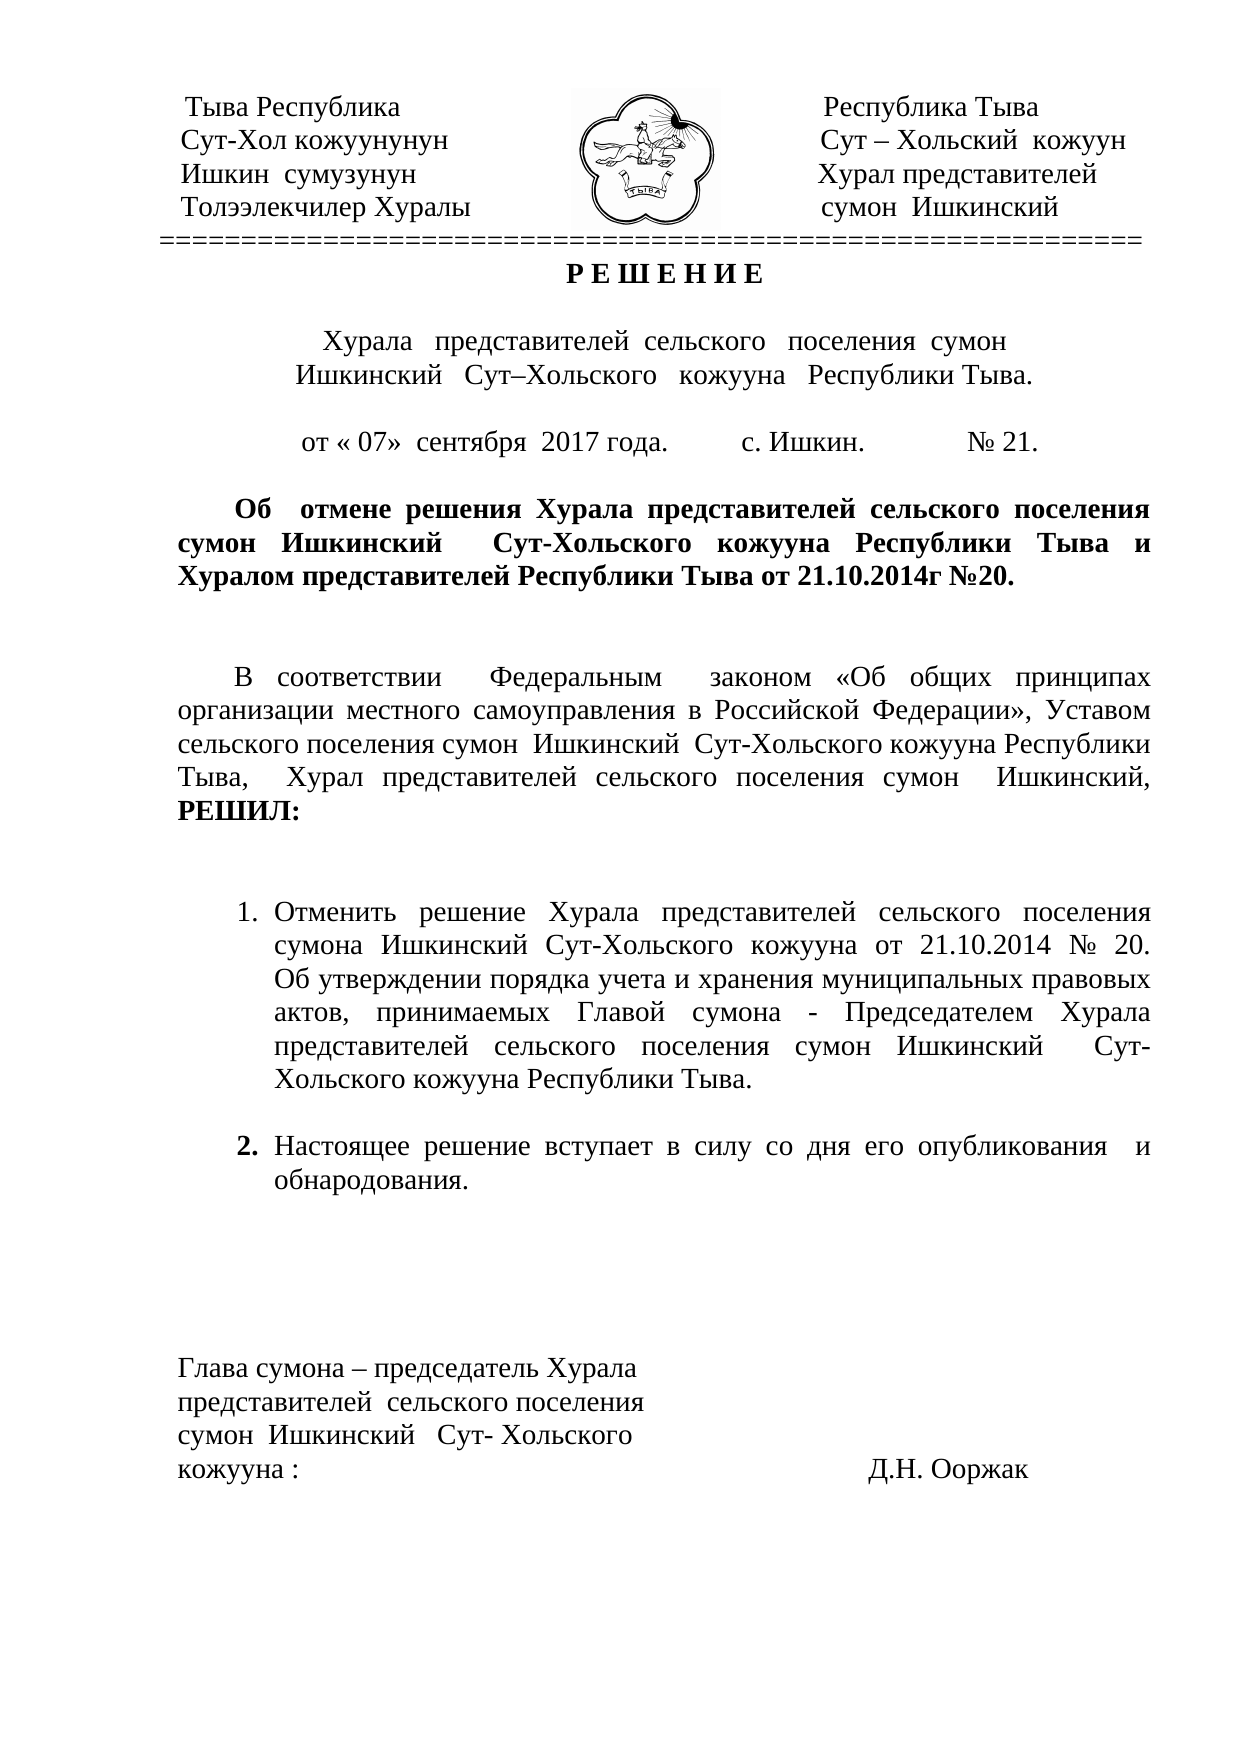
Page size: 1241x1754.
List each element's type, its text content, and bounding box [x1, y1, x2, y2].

text Об отмене решения Хурала представителей сельского поселения сумон Ишкинский Сут-Хольского кожууна Республики Тыва и Хуралом представителей Республики Тыва от 21.10.2014г №20. [177, 491, 1152, 592]
text Тыва Республика Республика Тыва [721, 89, 1152, 122]
text Глава сумона – председатель Хурала [177, 1350, 1152, 1384]
text представителей сельского поселения [177, 1384, 1152, 1417]
text Сут-Хол кожуунунун Сут – Хольский кожуун [158, 122, 571, 156]
text Хурала представителей сельского поселения сумон [177, 323, 1152, 357]
text Толээлекчилер Хуралы сумон Ишкинский [721, 189, 1152, 223]
list Настоящее решение вступает в силу со дня его опубликования и обнародования. [236, 1128, 1152, 1196]
text Ишкин сумузунун Хурал представителей [721, 156, 1152, 189]
text сумон Ишкинский Сут- Хольского [177, 1417, 1152, 1451]
text Сут-Хол кожуунунун Сут – Хольский кожуун [721, 122, 1152, 156]
text Тыва Республика Республика Тыва [177, 89, 571, 122]
text Р Е Ш Е Н И Е [177, 256, 1152, 290]
text ============================================================ [158, 223, 1152, 256]
text от « 07» сентября 2017 года. с. Ишкин. № 21. [177, 424, 1152, 458]
text Ишкин сумузунун Хурал представителей [158, 156, 571, 189]
text В соответствии Федеральным законом «Об общих принципах организации местного самоуправления в Российской Федерации», Уставом сельского поселения сумон Ишкинский Сут-Хольского кожууна Республики Тыва, Хурал представителей сельского поселения сумон Ишкинский, РЕШИЛ: [177, 659, 1152, 827]
text Толээлекчилер Хуралы сумон Ишкинский [158, 189, 571, 223]
picture [571, 88, 721, 231]
list Отменить решение Хурала представителей сельского поселения сумона Ишкинский Сут-Хольского кожууна от 21.10.2014 № 20. Об утверждении порядка учета и хранения муниципальных правовых актов, принимаемых Главой сумона - Председателем Хурала представителей сельского поселения сумон Ишкинский Сут-Хольского кожууна Республики Тыва. [236, 894, 1152, 1095]
text кожууна : Д.Н. Ооржак [177, 1451, 1152, 1484]
text Ишкинский Сут–Хольского кожууна Республики Тыва. [177, 357, 1152, 391]
